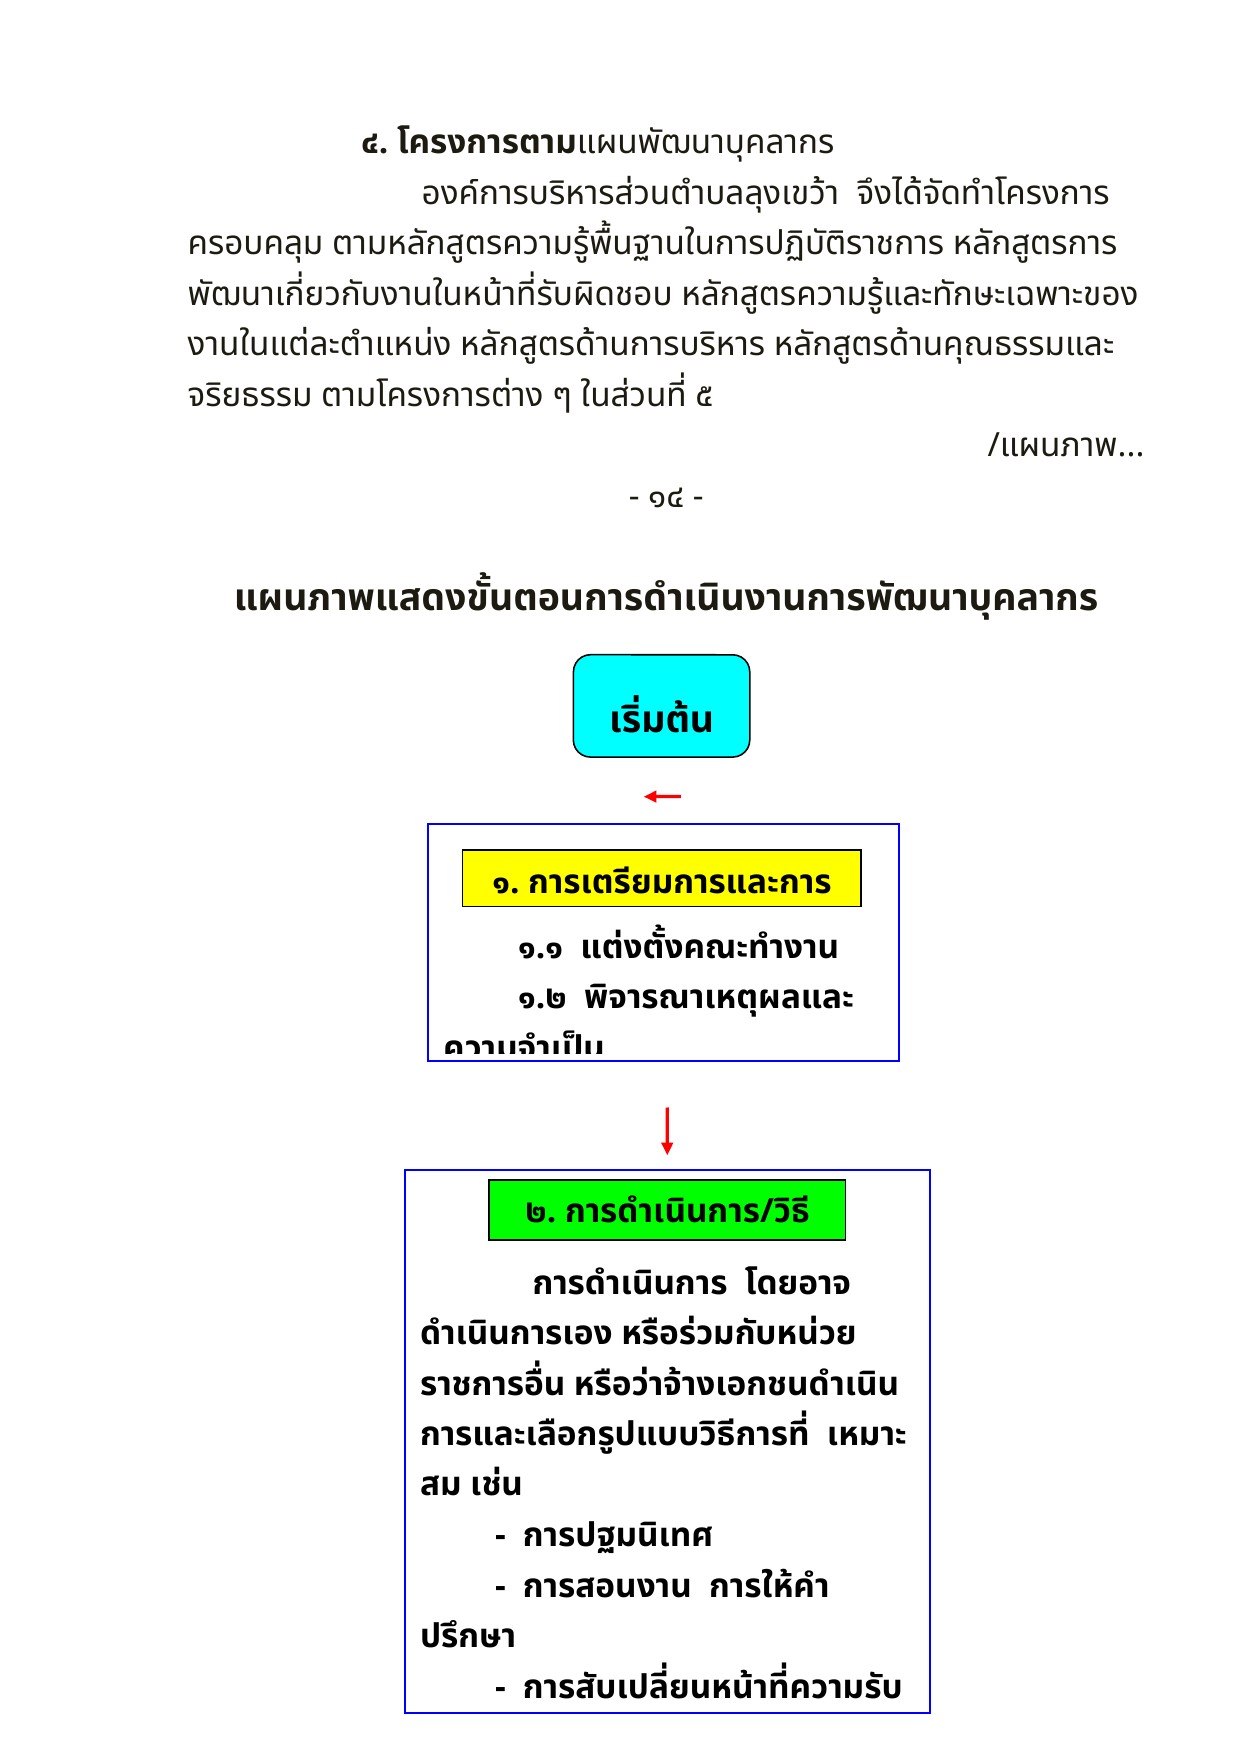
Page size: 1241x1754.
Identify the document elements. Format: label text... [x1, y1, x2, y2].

text แผนภาพแสดงขั้นตอนการดำเนินงานการพัฒนาบุคลากร [187, 570, 1144, 627]
text - ๑๔ - [187, 472, 1144, 522]
text ๔. โครงการตามแผนพัฒนาบุคลากร [187, 118, 1144, 169]
text องค์การบริหารส่วนตำบลลุงเขว้า จึงได้จัดทำโครงการครอบคลุม ตามหลักสูตรความรู้พื้นฐานในการปฏิบัติราชการ หลักสูตรการพัฒนาเกี่ยวกับงานในหน้าที่รับผิดชอบ หลักสูตรความรู้และทักษะเฉพาะของงานในแต่ละตำแหน่ง หลักสูตรด้านการบริหาร หลักสูตรด้านคุณธรรมและจริยธรรม ตามโครงการต่าง ๆ ในส่วนที่ ๕ [187, 169, 1144, 421]
text /แผนภาพ... [187, 421, 1144, 472]
